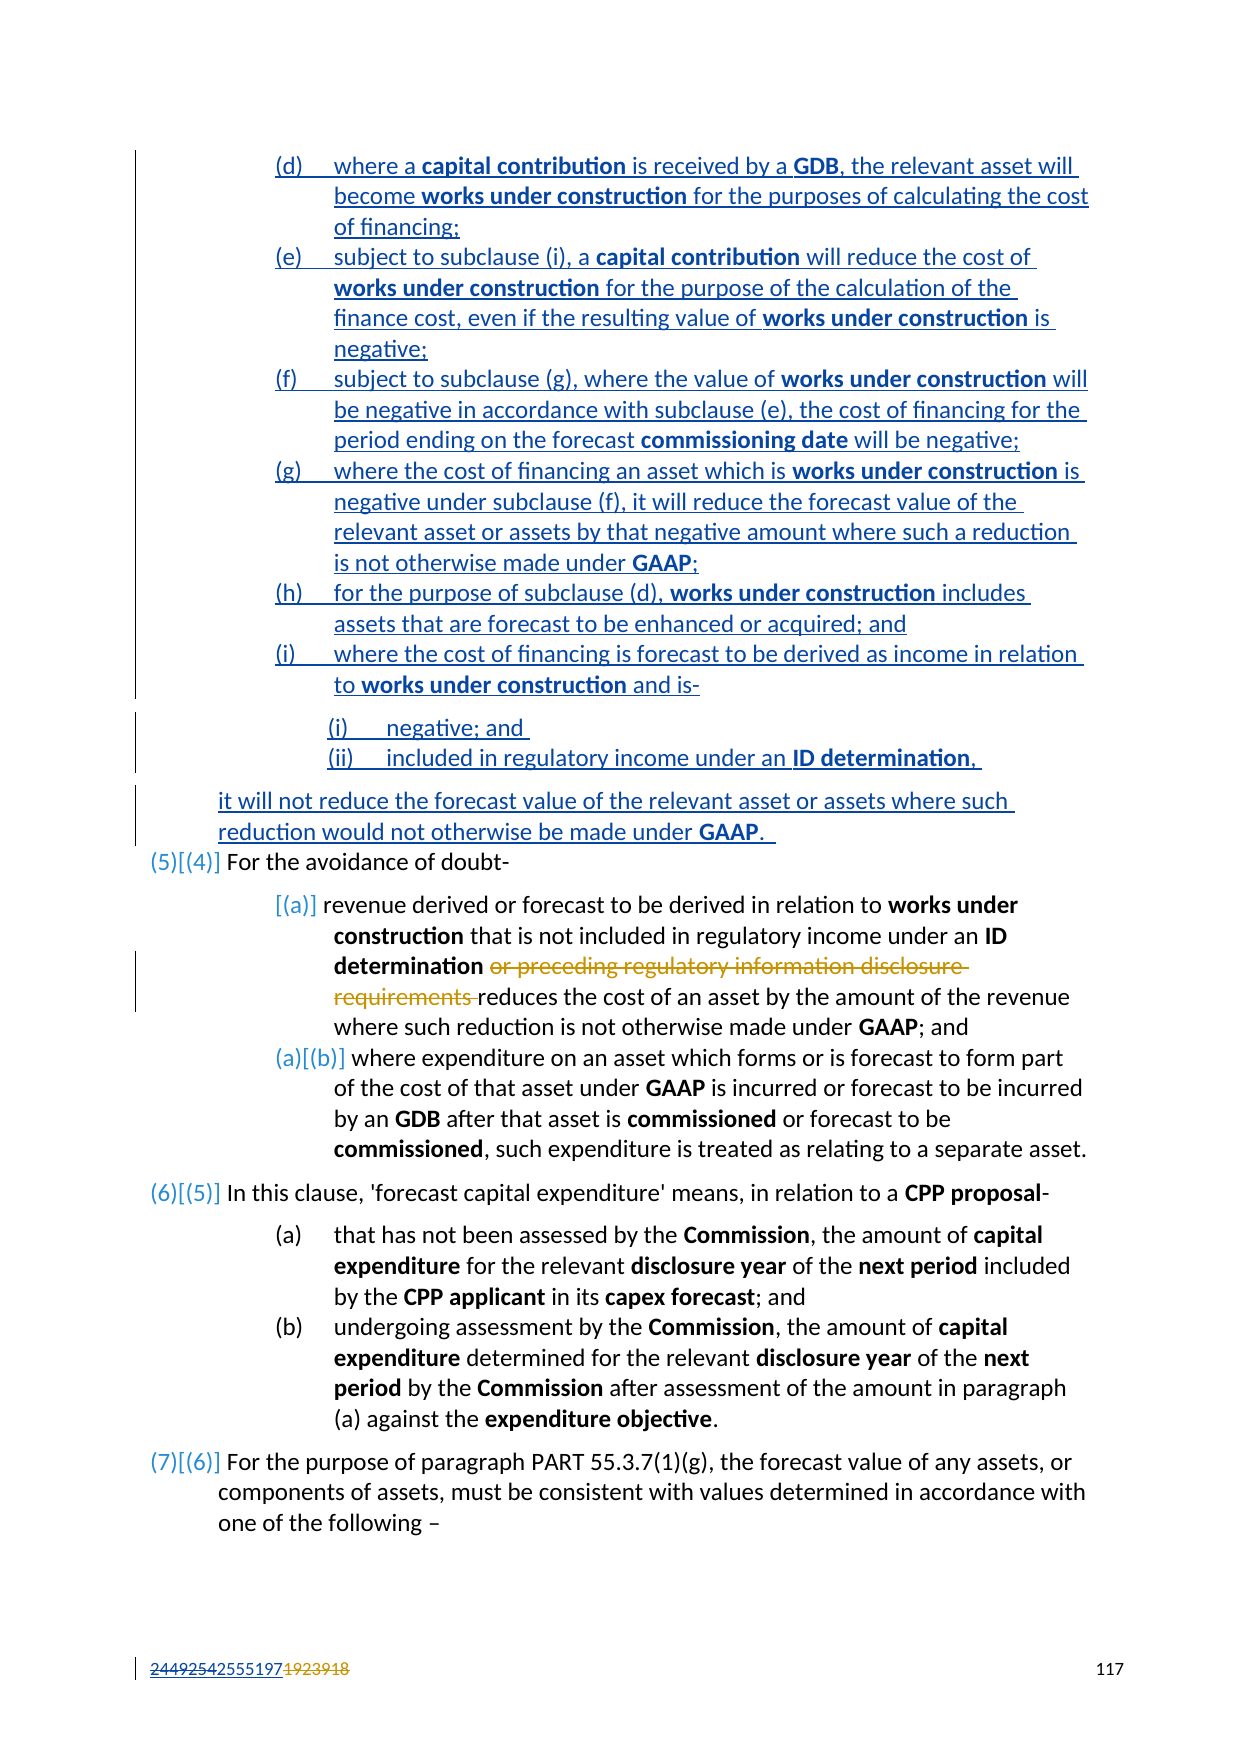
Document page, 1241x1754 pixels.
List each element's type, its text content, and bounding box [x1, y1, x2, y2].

subtitle that has not been assessed by the Commission, the amount of capital expenditure for the relevant disclosure year of the next period included by the CPP applicant in its capex forecast; and [275, 1220, 1090, 1311]
subtitle In this clause, 'forecast capital expenditure' means, in relation to a CPP proposal- [150, 1177, 1090, 1207]
subtitle For the avoidance of doubt- [150, 846, 1090, 877]
subtitle where expenditure on an asset which forms or is forecast to form part of the cost of that asset under GAAP is incurred or forecast to be incurred by an GDB after that asset is commissioned or forecast to be commissioned, such expenditure is treated as relating to a separate asset. [275, 1042, 1090, 1164]
subtitle revenue derived or forecast to be derived in relation to works under construction that is not included in regulatory income under an ID determination reduces the cost of an asset by the amount of the revenue where such reduction is not otherwise made under GAAP; and [275, 889, 1090, 1042]
subtitle For the purpose of paragraph 5.3.11(1)(g), the forecast value of any assets, or components of assets, must be consistent with values determined in accordance with one of the following – [150, 1446, 1090, 1537]
subtitle undergoing assessment by the Commission, the amount of capital expenditure determined for the relevant disclosure year of the next period by the Commission after assessment of the amount in paragraph (a) against the expenditure objective. [275, 1311, 1090, 1433]
